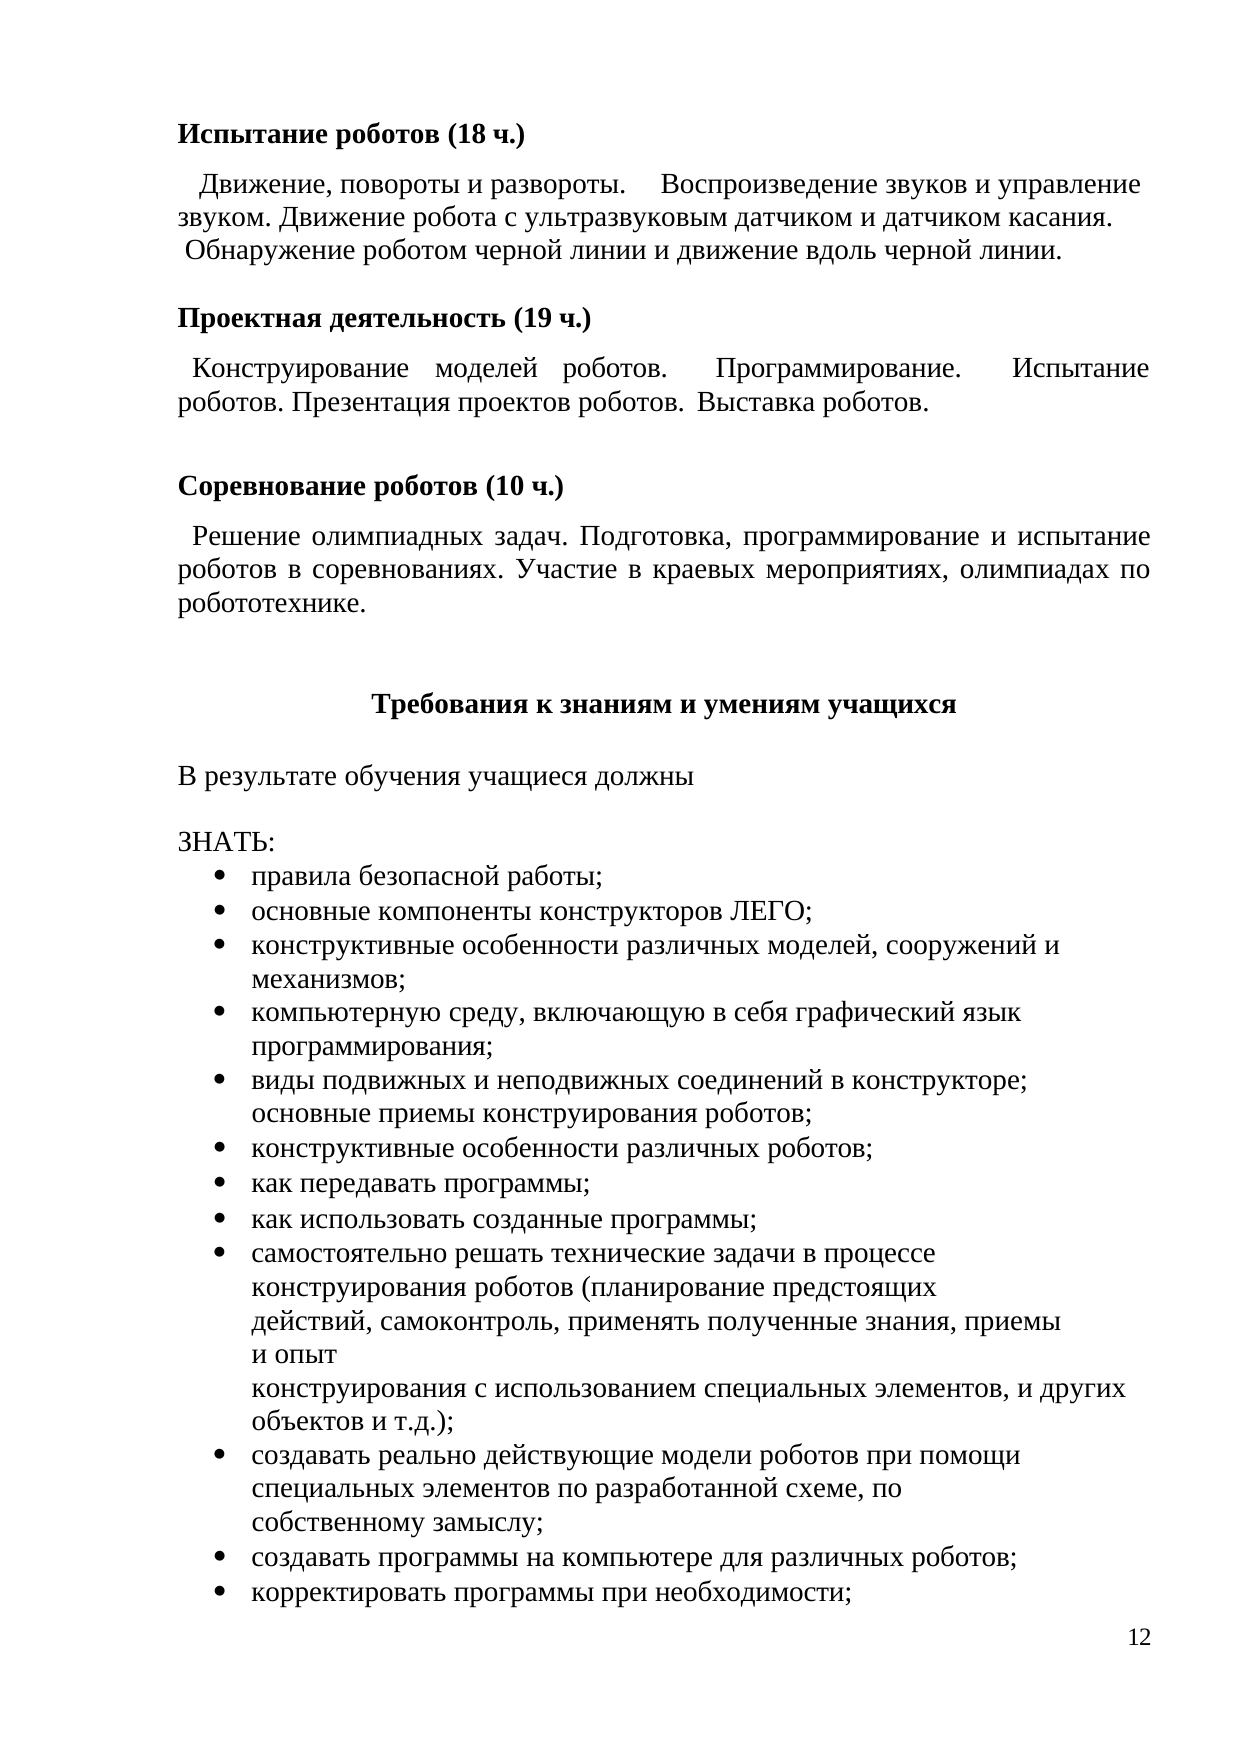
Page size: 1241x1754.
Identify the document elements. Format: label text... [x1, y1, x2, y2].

list как передавать программы; [214, 1164, 1240, 1200]
text Конструирование моделей роботов. Программирование. Испытание роботов. Презентация проектов роботов. Выставка роботов. [177, 350, 1151, 417]
subtitle Соревнование роботов (10 ч.) [177, 468, 1240, 502]
text конструирования с использованием специальных элементов, и других объектов и т.д.); [251, 1370, 1152, 1437]
text Движение, повороты и развороты. Воспроизведение звуков и управление звуком. Движение робота с ультразвуковым датчиком и датчиком касания. [177, 166, 1152, 233]
text Решение олимпиадных задач. Подготовка, программирование и испытание роботов в соревнованиях. Участие в краевых мероприятиях, олимпиадах по робототехнике. [177, 518, 1152, 618]
list самостоятельно решать технические задачи в процессе конструирования роботов (планирование предстоящих действий, самоконтроль, применять полученные знания, приемы и опыт [214, 1236, 1065, 1370]
list корректировать программы при необходимости; [214, 1573, 1240, 1609]
list создавать программы на компьютере для различных роботов; [214, 1538, 1240, 1573]
list создавать реально действующие модели роботов при помощи специальных элементов по разработанной схеме, по собственному замыслу; [214, 1437, 1083, 1538]
subtitle Требования к знаниям и умениям учащихся [371, 686, 1240, 720]
list компьютерную среду, включающую в себя графический язык программирования; [214, 994, 1021, 1062]
text Обнаружение роботом черной линии и движение вдоль черной линии. [184, 233, 1240, 266]
text В результате обучения учащиеся должны ЗНАТЬ: [177, 724, 786, 858]
subtitle Проектная деятельность (19 ч.) [177, 300, 1240, 334]
list виды подвижных и неподвижных соединений в конструкторе; основные приемы конструирования роботов; [214, 1062, 1028, 1129]
subtitle Испытание роботов (18 ч.) [177, 116, 1240, 149]
list как использовать созданные программы; [214, 1200, 1240, 1236]
list основные компоненты конструкторов ЛЕГО; [214, 892, 1240, 927]
list конструктивные особенности различных моделей, сооружений и механизмов; [214, 927, 1060, 994]
list правила безопасной работы; [214, 858, 1240, 892]
list конструктивные особенности различных роботов; [214, 1129, 1240, 1164]
